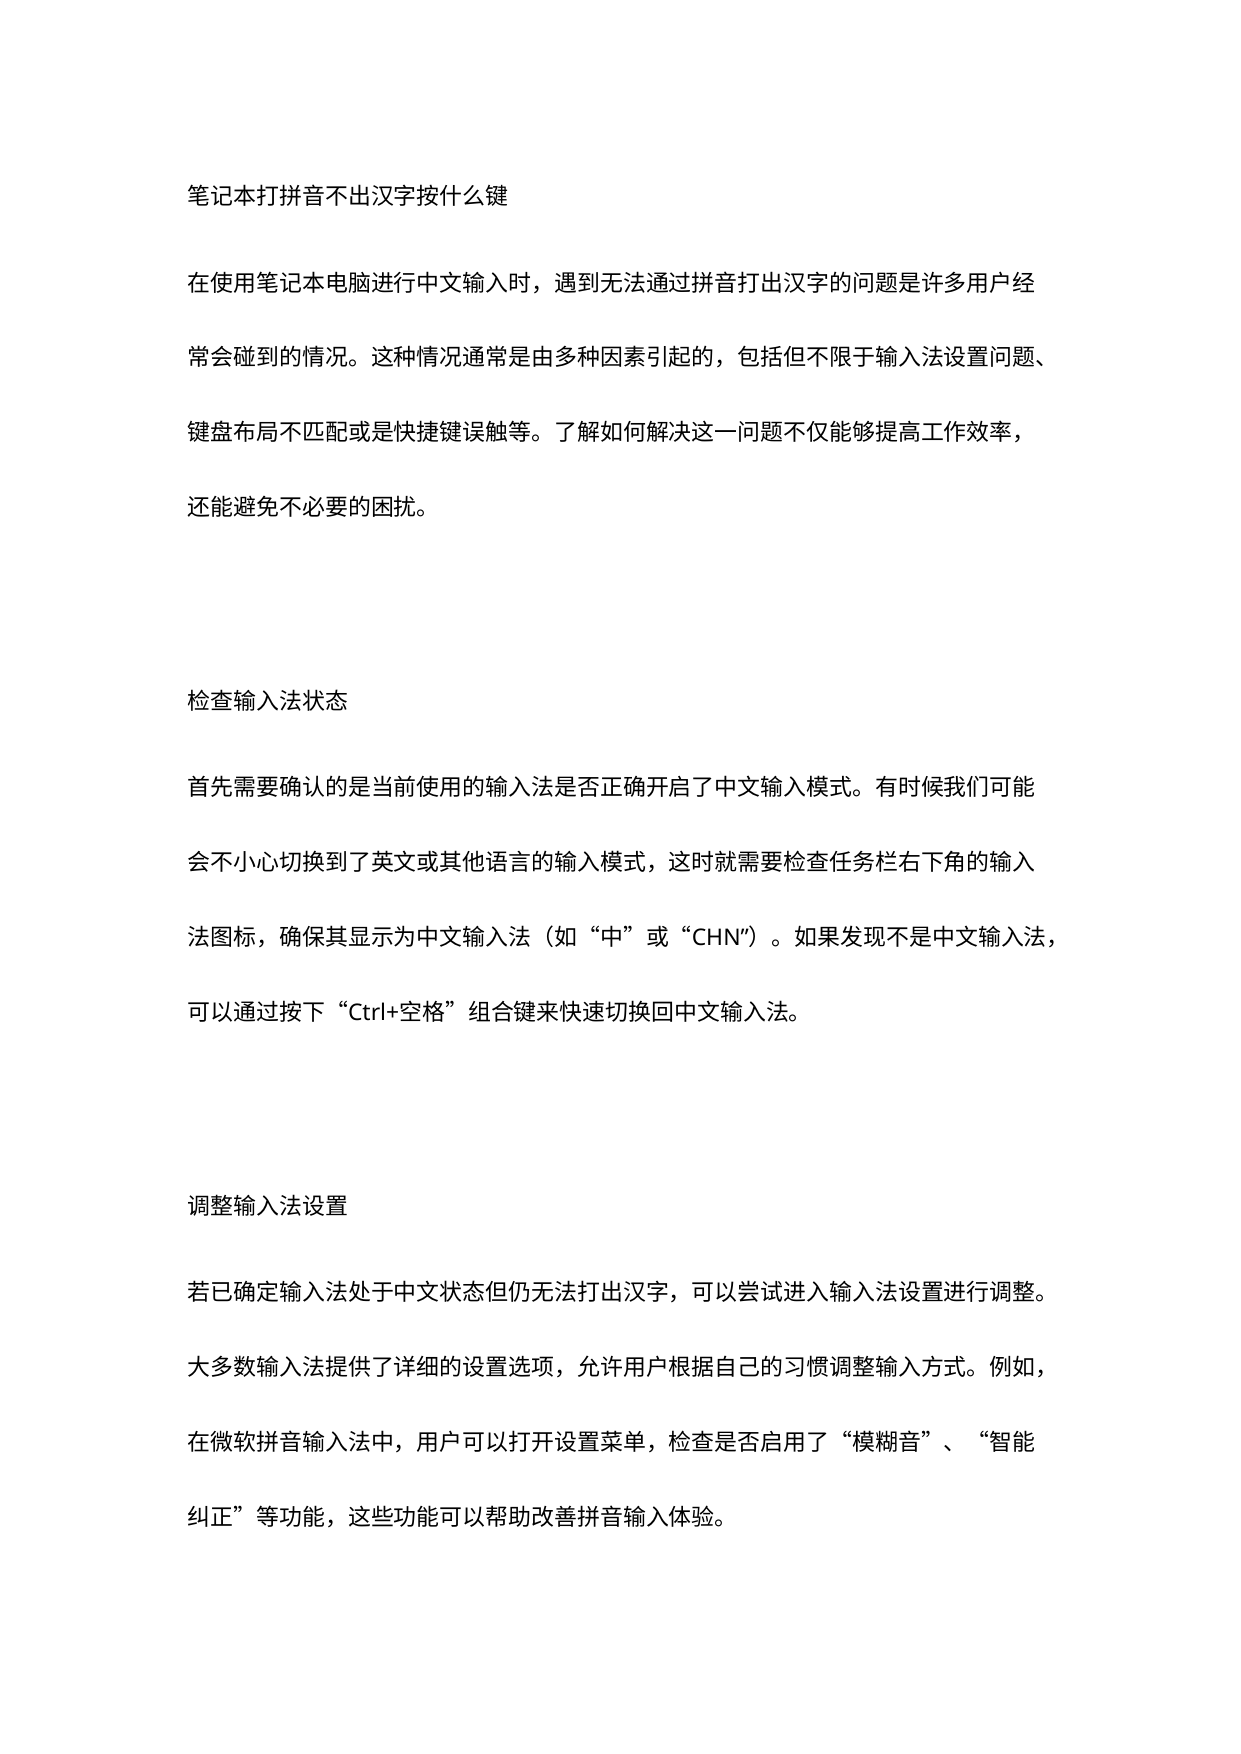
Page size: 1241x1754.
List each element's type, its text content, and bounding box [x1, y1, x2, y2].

text 检查输入法状态 [187, 667, 1053, 732]
text 调整输入法设置 [187, 1172, 1053, 1237]
text 笔记本打拼音不出汉字按什么键 [187, 162, 1053, 227]
text 在使用笔记本电脑进行中文输入时，遇到无法通过拼音打出汉字的问题是许多用户经常会碰到的情况。这种情况通常是由多种因素引起的，包括但不限于输入法设置问题、键盘布局不匹配或是快捷键误触等。了解如何解决这一问题不仅能够提高工作效率，还能避免不必要的困扰。 [187, 248, 1053, 538]
text 首先需要确认的是当前使用的输入法是否正确开启了中文输入模式。有时候我们可能会不小心切换到了英文或其他语言的输入模式，这时就需要检查任务栏右下角的输入法图标，确保其显示为中文输入法（如“中”或“CHN”）。如果发现不是中文输入法，可以通过按下“Ctrl+空格”组合键来快速切换回中文输入法。 [187, 753, 1053, 1042]
text 若已确定输入法处于中文状态但仍无法打出汉字，可以尝试进入输入法设置进行调整。大多数输入法提供了详细的设置选项，允许用户根据自己的习惯调整输入方式。例如，在微软拼音输入法中，用户可以打开设置菜单，检查是否启用了“模糊音”、“智能纠正”等功能，这些功能可以帮助改善拼音输入体验。 [187, 1258, 1053, 1547]
